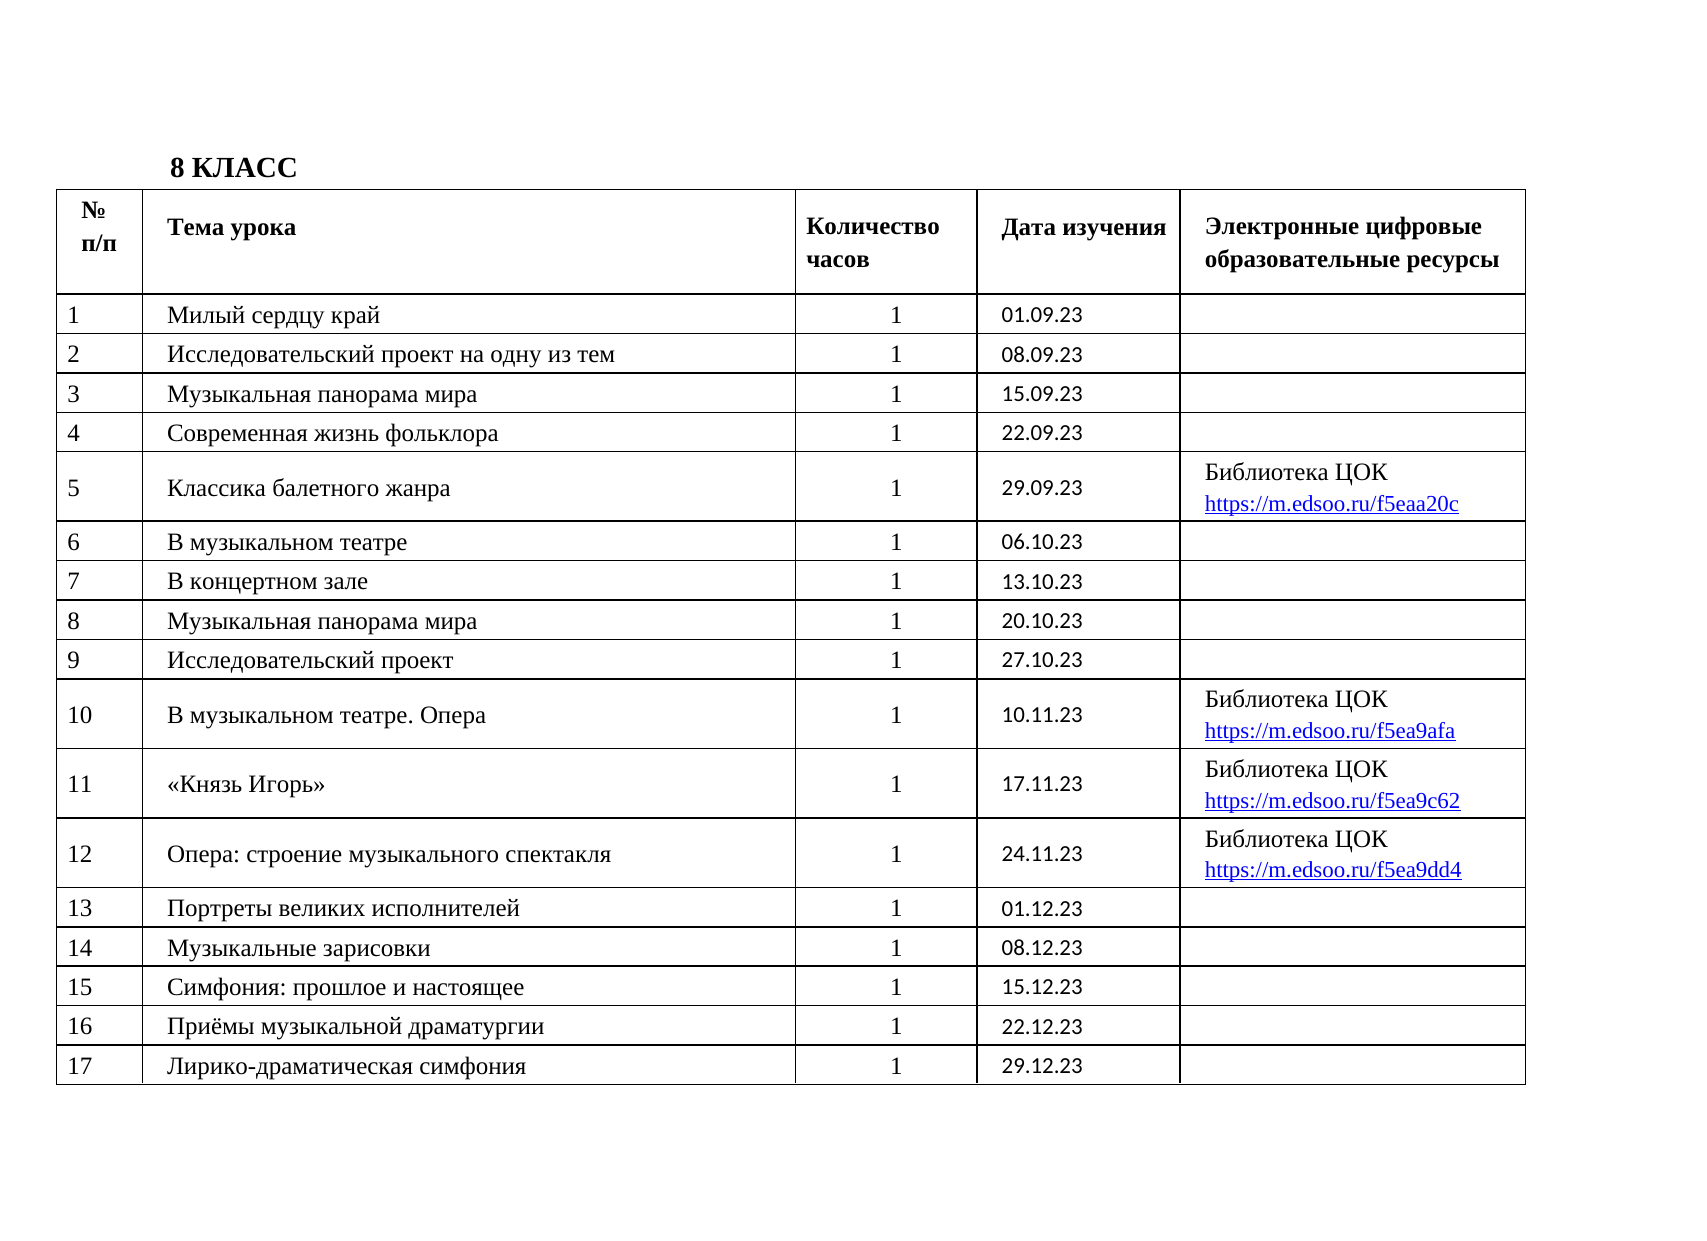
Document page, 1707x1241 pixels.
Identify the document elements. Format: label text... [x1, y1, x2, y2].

table_cell 1 [796, 452, 976, 520]
table_cell 1 [796, 601, 976, 638]
table_cell 01.09.23 [978, 295, 1179, 333]
table_cell 12 [57, 819, 142, 887]
table_cell 7 [57, 561, 142, 599]
table_cell 1 [796, 680, 976, 747]
table_cell 13.10.23 [978, 561, 1179, 599]
table_cell [1181, 601, 1525, 638]
table_header Тема урока [143, 190, 795, 293]
table_cell 13 [57, 888, 142, 926]
table_cell 22.12.23 [978, 1006, 1179, 1044]
table_cell В музыкальном театре [143, 522, 795, 560]
table_cell 1 [796, 295, 976, 333]
table_cell 15.09.23 [978, 374, 1179, 411]
table_cell [1181, 522, 1525, 560]
table_cell 08.09.23 [978, 334, 1179, 372]
table_cell 8 [57, 601, 142, 638]
table_cell Исследовательский проект на одну из тем [143, 334, 795, 372]
table_cell 1 [796, 819, 976, 887]
table_cell Библиотека ЦОК https://m.edsoo.ru/f5ea9afa [1181, 680, 1525, 747]
table_cell [1181, 413, 1525, 451]
table_cell 27.10.23 [978, 640, 1179, 678]
table_cell 1 [796, 334, 976, 372]
table_cell 1 [796, 1006, 976, 1044]
table_cell Библиотека ЦОК https://m.edsoo.ru/f5ea9c62 [1181, 749, 1525, 817]
table_header Количество часов [796, 190, 976, 293]
table_cell [1181, 561, 1525, 599]
table_cell Библиотека ЦОК https://m.edsoo.ru/f5eaa20c [1181, 452, 1525, 520]
table_cell 2 [57, 334, 142, 372]
table_cell Музыкальные зарисовки [143, 928, 795, 965]
table_cell 14 [57, 928, 142, 965]
table_cell Музыкальная панорама мира [143, 374, 795, 411]
table_cell [1181, 1046, 1525, 1083]
table_cell 15 [57, 967, 142, 1005]
table_cell 11 [57, 749, 142, 817]
table_cell 1 [796, 374, 976, 411]
table_cell [1181, 640, 1525, 678]
table_cell 01.12.23 [978, 888, 1179, 926]
table_cell [1181, 928, 1525, 965]
table_cell 6 [57, 522, 142, 560]
table_cell 1 [796, 888, 976, 926]
text 8 КЛАСС [162, 150, 1557, 183]
table_cell 17.11.23 [978, 749, 1179, 817]
table_cell Современная жизнь фольклора [143, 413, 795, 451]
table_cell 10.11.23 [978, 680, 1179, 747]
table_cell [1181, 1006, 1525, 1044]
table_cell [1181, 334, 1525, 372]
table_cell 16 [57, 1006, 142, 1044]
table_cell Приёмы музыкальной драматургии [143, 1006, 795, 1044]
table_header Дата изучения [978, 190, 1179, 293]
table_cell 08.12.23 [978, 928, 1179, 965]
table_cell [1181, 374, 1525, 411]
table_cell Музыкальная панорама мира [143, 601, 795, 638]
table_cell Симфония: прошлое и настоящее [143, 967, 795, 1005]
table_cell 1 [57, 295, 142, 333]
table_cell 1 [796, 1046, 976, 1083]
table_cell 1 [796, 413, 976, 451]
table_cell Исследовательский проект [143, 640, 795, 678]
table_cell Библиотека ЦОК https://m.edsoo.ru/f5ea9dd4 [1181, 819, 1525, 887]
table_cell Опера: строение музыкального спектакля [143, 819, 795, 887]
table_cell 9 [57, 640, 142, 678]
table_cell 1 [796, 749, 976, 817]
table_cell [1181, 888, 1525, 926]
table_cell 3 [57, 374, 142, 411]
table_cell 17 [57, 1046, 142, 1083]
table_cell 10 [57, 680, 142, 747]
table_cell «Князь Игорь» [143, 749, 795, 817]
table_cell 1 [796, 640, 976, 678]
table_cell 22.09.23 [978, 413, 1179, 451]
table_cell Портреты великих исполнителей [143, 888, 795, 926]
table_cell В музыкальном театре. Опера [143, 680, 795, 747]
table_cell 29.12.23 [978, 1046, 1179, 1083]
table_cell 1 [796, 928, 976, 965]
table_cell 20.10.23 [978, 601, 1179, 638]
table_cell Лирико-драматическая симфония [143, 1046, 795, 1083]
table_cell В концертном зале [143, 561, 795, 599]
table_cell 5 [57, 452, 142, 520]
table_cell 24.11.23 [978, 819, 1179, 887]
table_cell [1181, 295, 1525, 333]
table_cell Классика балетного жанра [143, 452, 795, 520]
table_cell Милый сердцу край [143, 295, 795, 333]
table_cell 4 [57, 413, 142, 451]
table_cell 1 [796, 967, 976, 1005]
table_cell 1 [796, 522, 976, 560]
table_cell 06.10.23 [978, 522, 1179, 560]
table_cell [1181, 967, 1525, 1005]
table_cell 1 [796, 561, 976, 599]
table_header Электронные цифровые образовательные ресурсы [1181, 190, 1525, 293]
table_header № п/п [57, 190, 142, 293]
table_cell 29.09.23 [978, 452, 1179, 520]
table_cell 15.12.23 [978, 967, 1179, 1005]
